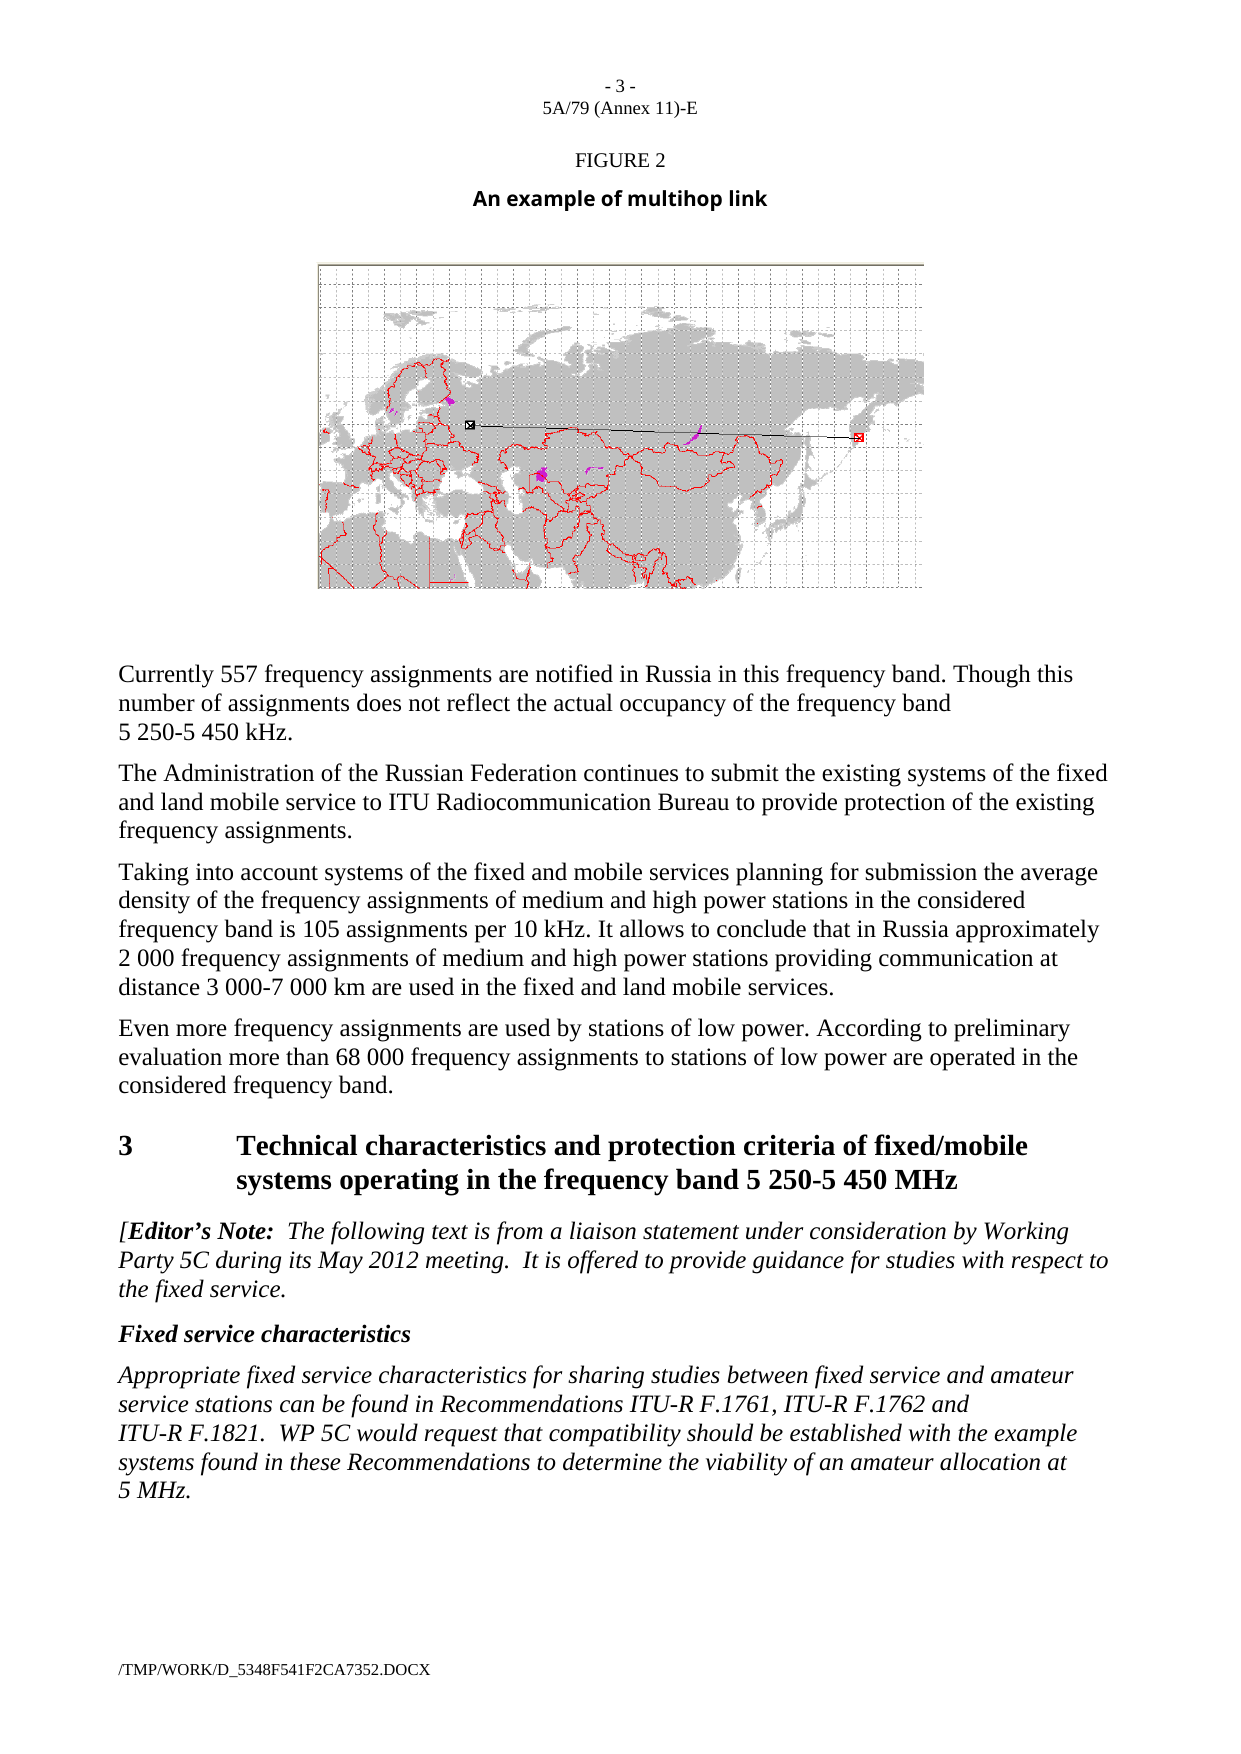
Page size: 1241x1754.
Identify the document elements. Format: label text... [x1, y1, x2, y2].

text Even more frequency assignments are used by stations of low power. According to preliminary evaluation more than 68 000 frequency assignments to stations of low power are operated in the considered frequency band. [118, 1013, 1122, 1099]
title Currently 557 frequency assignments are notified in in this frequency band. Though this number of assignments does not reflect the actual occupancy of the frequency band 5 250-5 450 kHz. [118, 659, 1122, 745]
title An example of multihop link [118, 184, 1122, 213]
text The Administration of the continues to submit the existing systems of the fixed and land mobile service to ITU Radiocommunication Bureau to provide protection of the existing frequency assignments. [118, 758, 1122, 844]
subtitle Fixed service characteristics [118, 1319, 1122, 1348]
subtitle [Editor’s Note: The following text is from a liaison statement under consideration by Working Party 5C during its May 2012 meeting. It is offered to provide guidance for studies with respect to the fixed service. [118, 1216, 1122, 1302]
text Taking into account systems of the fixed and mobile services planning for submission the average density of the frequency assignments of medium and high power stations in the considered frequency band is 105 assignments per 10 kHz. It allows to conclude that in approximately 2 000 frequency assignments of medium and high power stations providing communication at distance 3 000-7 000 km are used in the fixed and land mobile services. [118, 857, 1122, 1000]
text FigURE 2 [118, 148, 1122, 172]
subtitle 3 Technical characteristics and protection criteria of fixed/mobile systems operating in the frequency band 5 250-5 450 MHz [118, 1128, 1122, 1195]
text Appropriate fixed service characteristics for sharing studies between fixed service and amateur service stations can be found in Recommendations ITU-R F.1761, ITU-R F.1762 and ITU-R F.1821. WP 5C would request that compatibility should be established with the example systems found in these Recommendations to determine the viability of an amateur allocation at 5 MHz. [118, 1360, 1122, 1504]
picture [316, 262, 924, 589]
